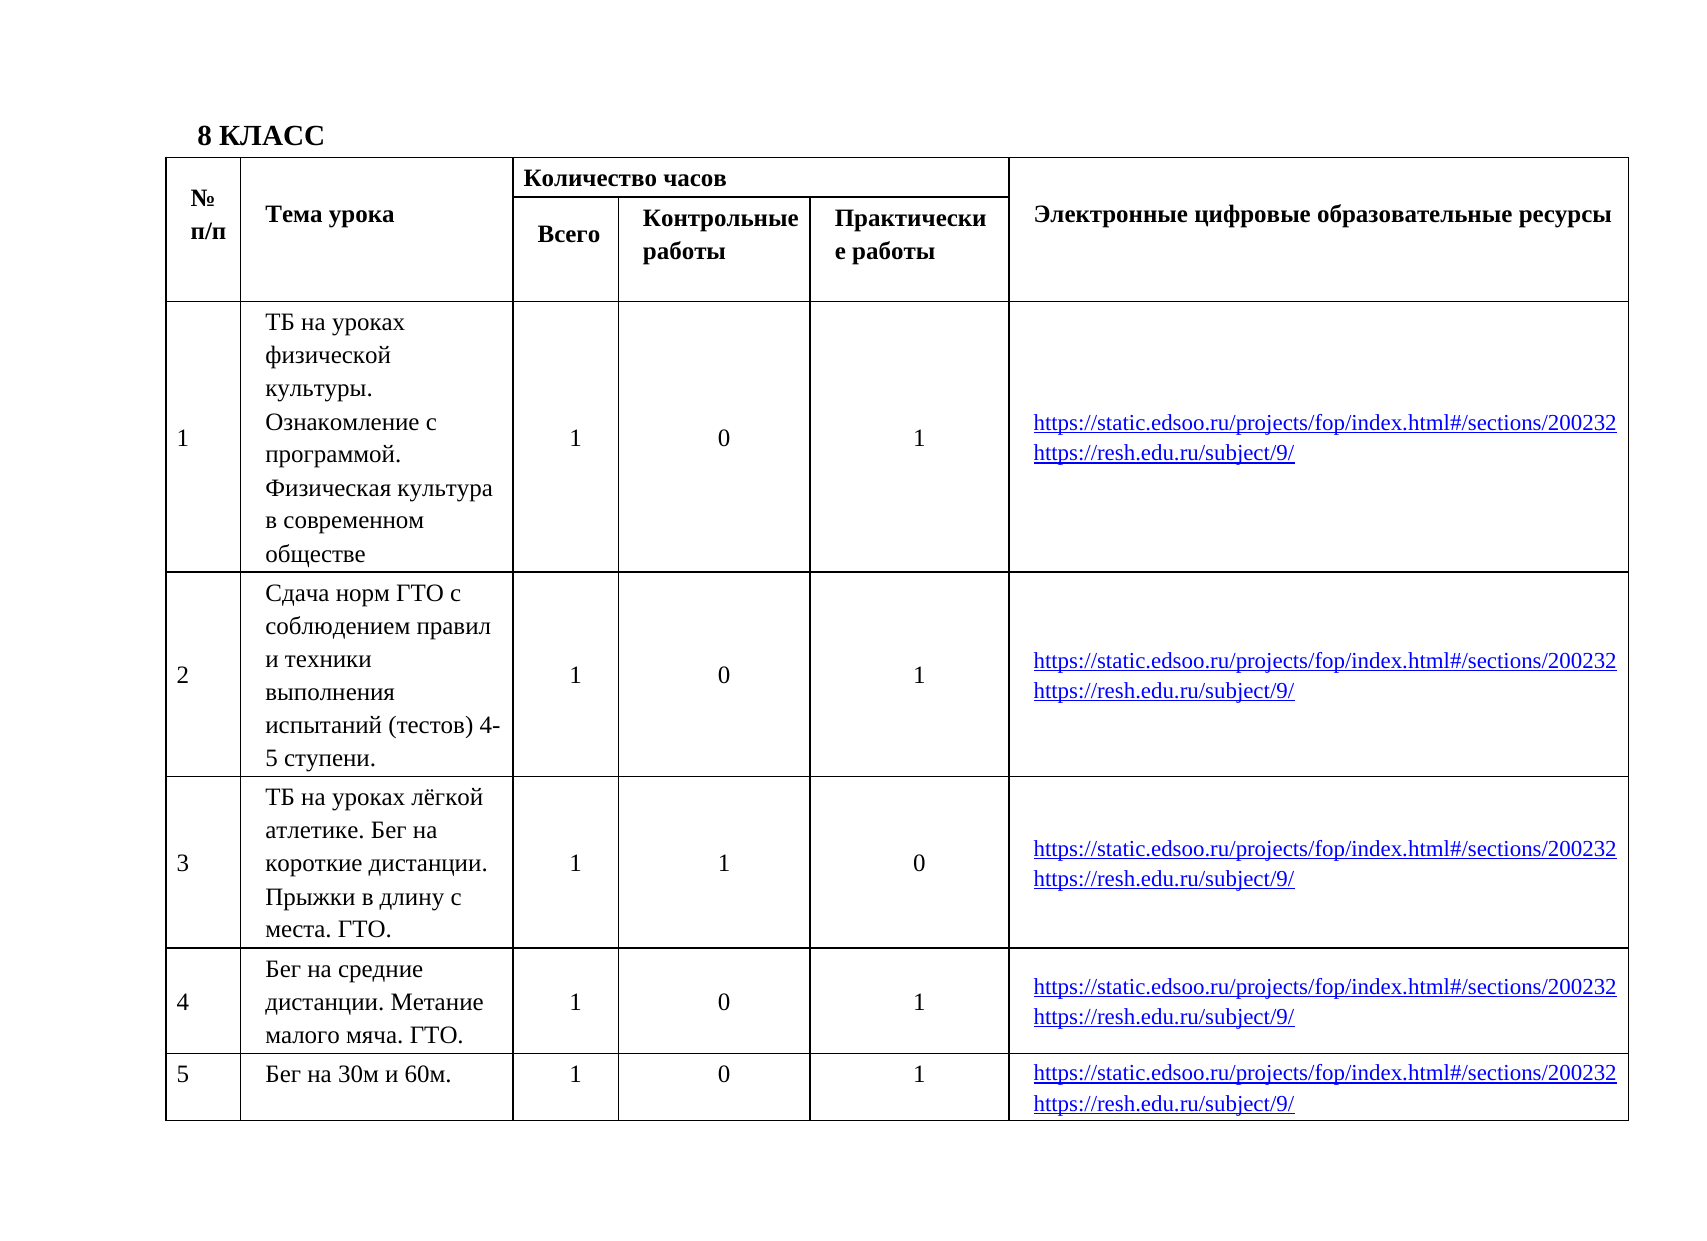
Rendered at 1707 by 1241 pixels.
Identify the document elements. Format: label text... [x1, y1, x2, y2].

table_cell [1010, 949, 1628, 1053]
table_cell 4 [167, 949, 240, 1053]
table_cell https://static.edsoo.ru/projects/fop/index.html#/sections/200232 https://resh.edu.ru/subject/9/ [1010, 573, 1628, 776]
table_header Электронные цифровые образовательные ресурсы [1010, 158, 1628, 301]
table_cell 3 [167, 777, 240, 947]
table_cell 0 [619, 949, 809, 1053]
table_cell 0 [811, 777, 1008, 947]
table_header Тема урока [241, 158, 512, 301]
table_cell 0 [619, 1054, 809, 1120]
table_cell 1 [514, 949, 618, 1053]
table_cell 1 [514, 777, 618, 947]
table_cell 2 [167, 573, 240, 776]
table_header Количество часов [514, 158, 1008, 196]
table_cell Сдача норм ГТО с соблюдением правил и техники выполнения испытаний (тестов) 4-5 ступени. [241, 573, 512, 776]
table_cell https://static.edsoo.ru/projects/fop/index.html#/sections/200232 https://resh.edu.ru/subject/9/ [1010, 777, 1628, 947]
table_cell Всего [514, 198, 618, 301]
text 8 КЛАСС [190, 118, 1618, 152]
table_cell ТБ на уроках физической культуры. Ознакомление с программой. Физическая культура в современном обществе [241, 302, 512, 571]
table_cell 1 [514, 1054, 618, 1120]
table_cell Практические работы [811, 198, 1008, 301]
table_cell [1010, 302, 1628, 571]
table_cell Бег на средние дистанции. Метание малого мяча. ГТО. [241, 949, 512, 1053]
table_cell 0 [619, 573, 809, 776]
table_cell 1 [811, 302, 1008, 571]
table_cell 0 [619, 302, 809, 571]
table_cell 1 [811, 573, 1008, 776]
table_cell 5 [167, 1054, 240, 1120]
table_cell Контрольные работы [619, 198, 809, 301]
table_cell 1 [514, 302, 618, 571]
table_cell 1 [811, 1054, 1008, 1120]
table_header № п/п [167, 158, 240, 301]
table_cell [1010, 1054, 1628, 1120]
table_cell 1 [619, 777, 809, 947]
table_cell 1 [167, 302, 240, 571]
table_cell ТБ на уроках лёгкой атлетике. Бег на короткие дистанции. Прыжки в длину с места. ГТО. [241, 777, 512, 947]
table_cell 1 [514, 573, 618, 776]
table_cell 1 [811, 949, 1008, 1053]
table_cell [241, 1054, 512, 1120]
